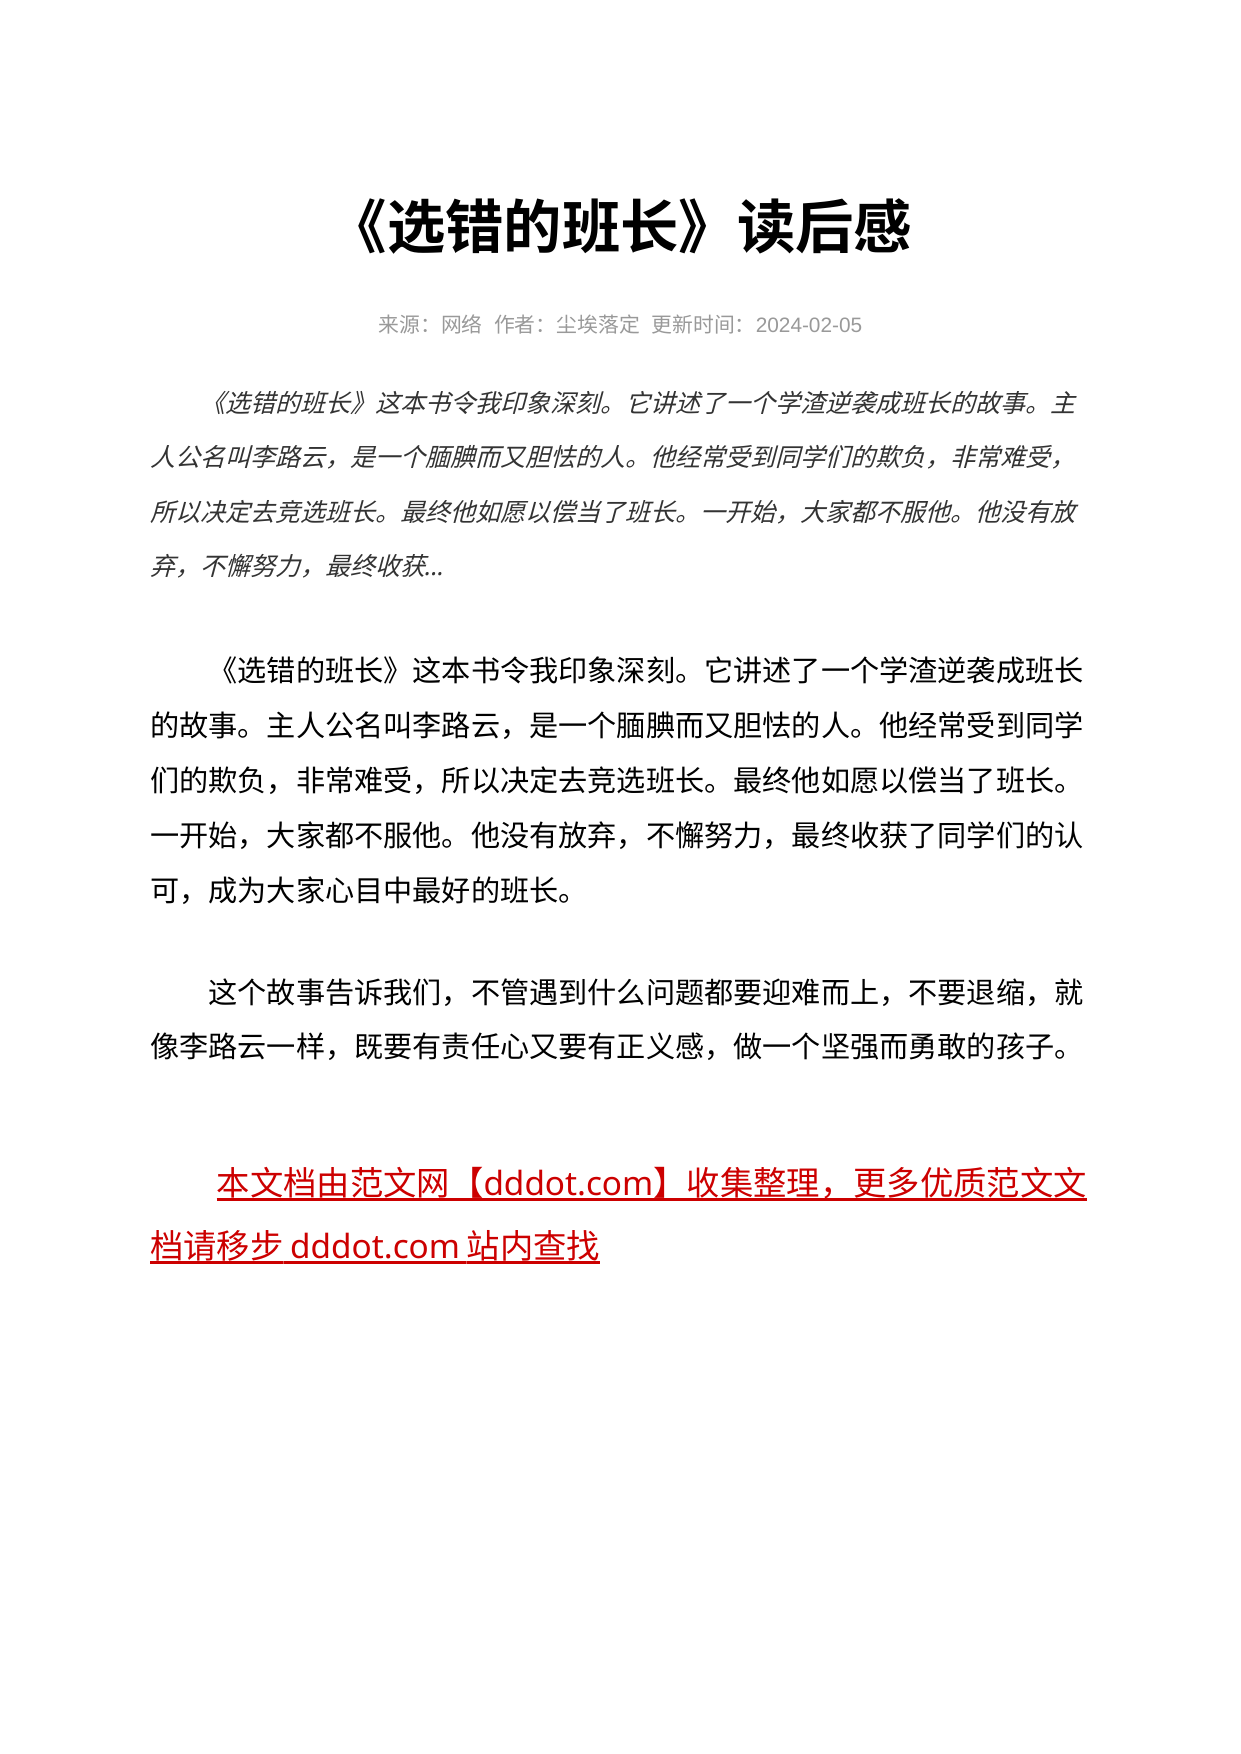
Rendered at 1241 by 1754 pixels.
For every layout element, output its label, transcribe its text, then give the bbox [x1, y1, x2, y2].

text 《选错的班长》这本书令我印象深刻。它讲述了一个学渣逆袭成班长的故事。主人公名叫李路云，是一个腼腆而又胆怯的人。他经常受到同学们的欺负，非常难受，所以决定去竞选班长。最终他如愿以偿当了班长。一开始，大家都不服他。他没有放弃，不懈努力，最终收获了同学们的认可，成为大家心目中最好的班长。 [150, 648, 1090, 910]
subtitle 《选错的班长》读后感 [150, 181, 1090, 266]
text 本文档由范文网【dddot.com】收集整理，更多优质范文文档请移步dddot.com站内查找 [150, 1157, 1090, 1268]
text 这个故事告诉我们，不管遇到什么问题都要迎难而上，不要退缩，就像李路云一样，既要有责任心又要有正义感，做一个坚强而勇敢的孩子。 [150, 969, 1090, 1066]
text 来源：网络 作者：尘埃落定 更新时间：2024-02-05 [150, 313, 1090, 337]
text 《选错的班长》这本书令我印象深刻。它讲述了一个学渣逆袭成班长的故事。主人公名叫李路云，是一个腼腆而又胆怯的人。他经常受到同学们的欺负，非常难受，所以决定去竞选班长。最终他如愿以偿当了班长。一开始，大家都不服他。他没有放弃，不懈努力，最终收获... [150, 383, 1090, 583]
